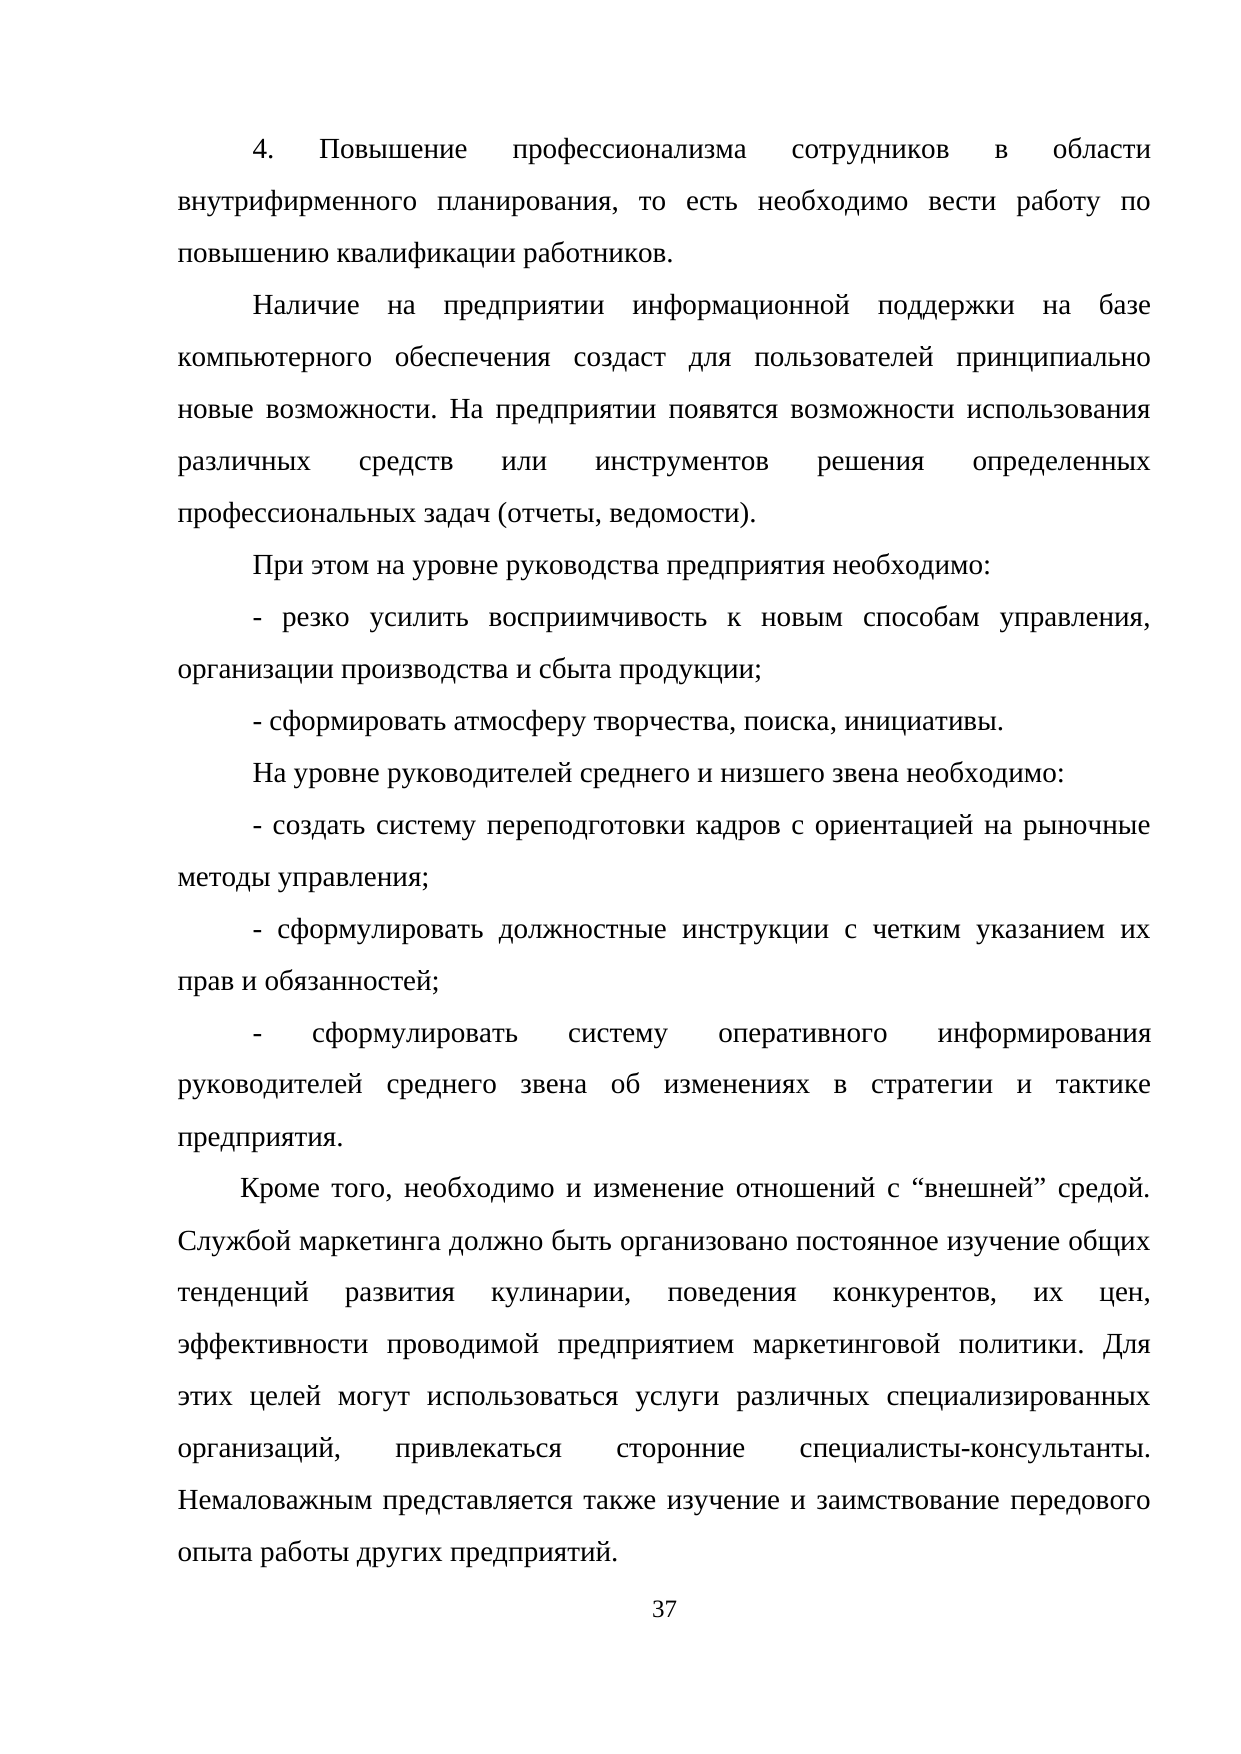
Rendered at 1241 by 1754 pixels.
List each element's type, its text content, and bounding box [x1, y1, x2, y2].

text - сформулировать должностные инструкции с четким указанием их прав и обязанностей; [177, 911, 1152, 996]
text - сформировать атмосферу творчества, поиска, инициативы. [177, 703, 1152, 736]
text При этом на уровне руководства предприятия необходимо: [177, 547, 1152, 580]
text Наличие на предприятии информационной поддержки на базе компьютерного обеспечения создаст для пользователей принципиально новые возможности. На предприятии появятся возможности использования различных средств или инструментов решения определенных профессиональных задач (отчеты, ведомости). [177, 287, 1152, 528]
text - резко усилить восприимчивость к новым способам управления, организации производства и сбыта продукции; [177, 599, 1152, 684]
text На уровне руководителей среднего и низшего звена необходимо: [177, 755, 1152, 788]
text 4. Повышение профессионализма сотрудников в области внутрифирменного планирования, то есть необходимо вести работу по повышению квалификации работников. [177, 131, 1152, 268]
text - создать систему переподготовки кадров с ориентацией на рыночные методы управления; [177, 807, 1152, 892]
text - сформулировать систему оперативного информирования руководителей среднего звена об изменениях в стратегии и тактике предприятия. [177, 1015, 1152, 1152]
text Кроме того, необходимо и изменение отношений с “внешней” средой. Службой маркетинга должно быть организовано постоянное изучение общих тенденций развития кулинарии, поведения конкурентов, их цен, эффективности проводимой предприятием маркетинговой политики. Для этих целей могут использоваться услуги различных специализированных организаций, привлекаться сторонние специалисты-консультанты. Немаловажным представляется также изучение и заимствование передового опыта работы других предприятий. [177, 1171, 1152, 1568]
